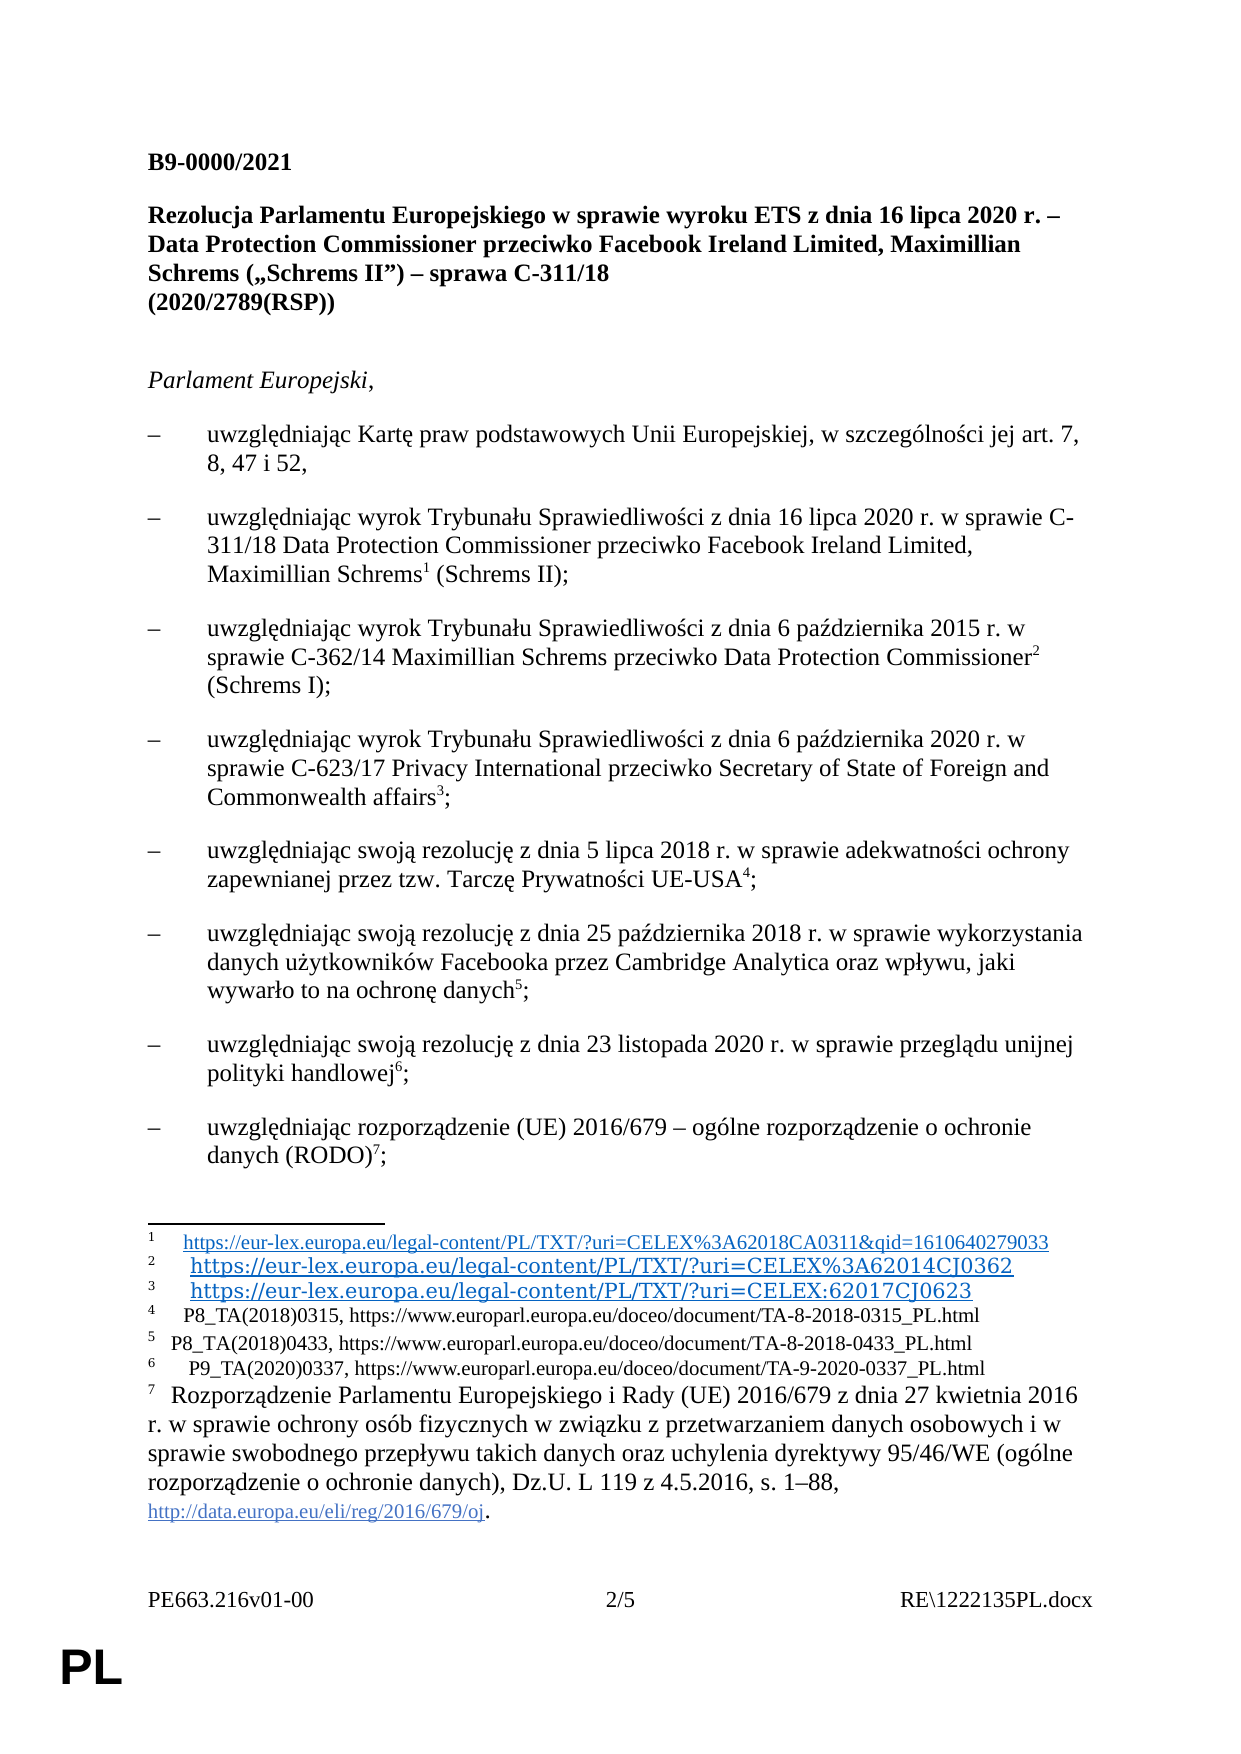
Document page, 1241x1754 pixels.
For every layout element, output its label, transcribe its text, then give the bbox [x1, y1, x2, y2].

text B9-0000/2021 [148, 147, 1092, 176]
text – uwzględniając swoją rezolucję z dnia 23 listopada 2020 r. w sprawie przeglądu unijnej polityki handlowej; [148, 1029, 1092, 1087]
text – uwzględniając wyrok Trybunału Sprawiedliwości z dnia 6 października 2015 r. w sprawie C-362/14 Maximillian Schrems przeciwko Data Protection Commissioner (Schrems I); [148, 613, 1092, 699]
text Rezolucja Parlamentu Europejskiego w sprawie wyroku ETS z dnia 16 lipca 2020 r. – Data Protection Commissioner przeciwko Facebook Ireland Limited, Maximillian Schrems („Schrems II”) – sprawa C-311/18 [148, 201, 1092, 287]
text – uwzględniając Kartę praw podstawowych Unii Europejskiej, w szczególności jej art. 7, 8, 47 i 52, [148, 419, 1092, 477]
text – uwzględniając wyrok Trybunału Sprawiedliwości z dnia 16 lipca 2020 r. w sprawie C-311/18 Data Protection Commissioner przeciwko Facebook Ireland Limited, Maximillian Schrems (Schrems II); [148, 502, 1092, 588]
text Parlament Europejski, [148, 366, 1092, 394]
text – uwzględniając rozporządzenie (UE) 2016/679 – ogólne rozporządzenie o ochronie danych (RODO); [148, 1112, 1092, 1169]
text – uwzględniając swoją rezolucję z dnia 25 października 2018 r. w sprawie wykorzystania danych użytkowników Facebooka przez Cambridge Analytica oraz wpływu, jaki wywarło to na ochronę danych; [148, 918, 1092, 1004]
text – uwzględniając wyrok Trybunału Sprawiedliwości z dnia 6 października 2020 r. w sprawie C-623/17 Privacy International przeciwko Secretary of State of Foreign and Commonwealth affairs; [148, 724, 1092, 811]
text – uwzględniając swoją rezolucję z dnia 5 lipca 2018 r. w sprawie adekwatności ochrony zapewnianej przez tzw. Tarczę Prywatności UE-USA; [148, 836, 1092, 893]
text (2020/2789(RSP)) [148, 287, 1092, 316]
